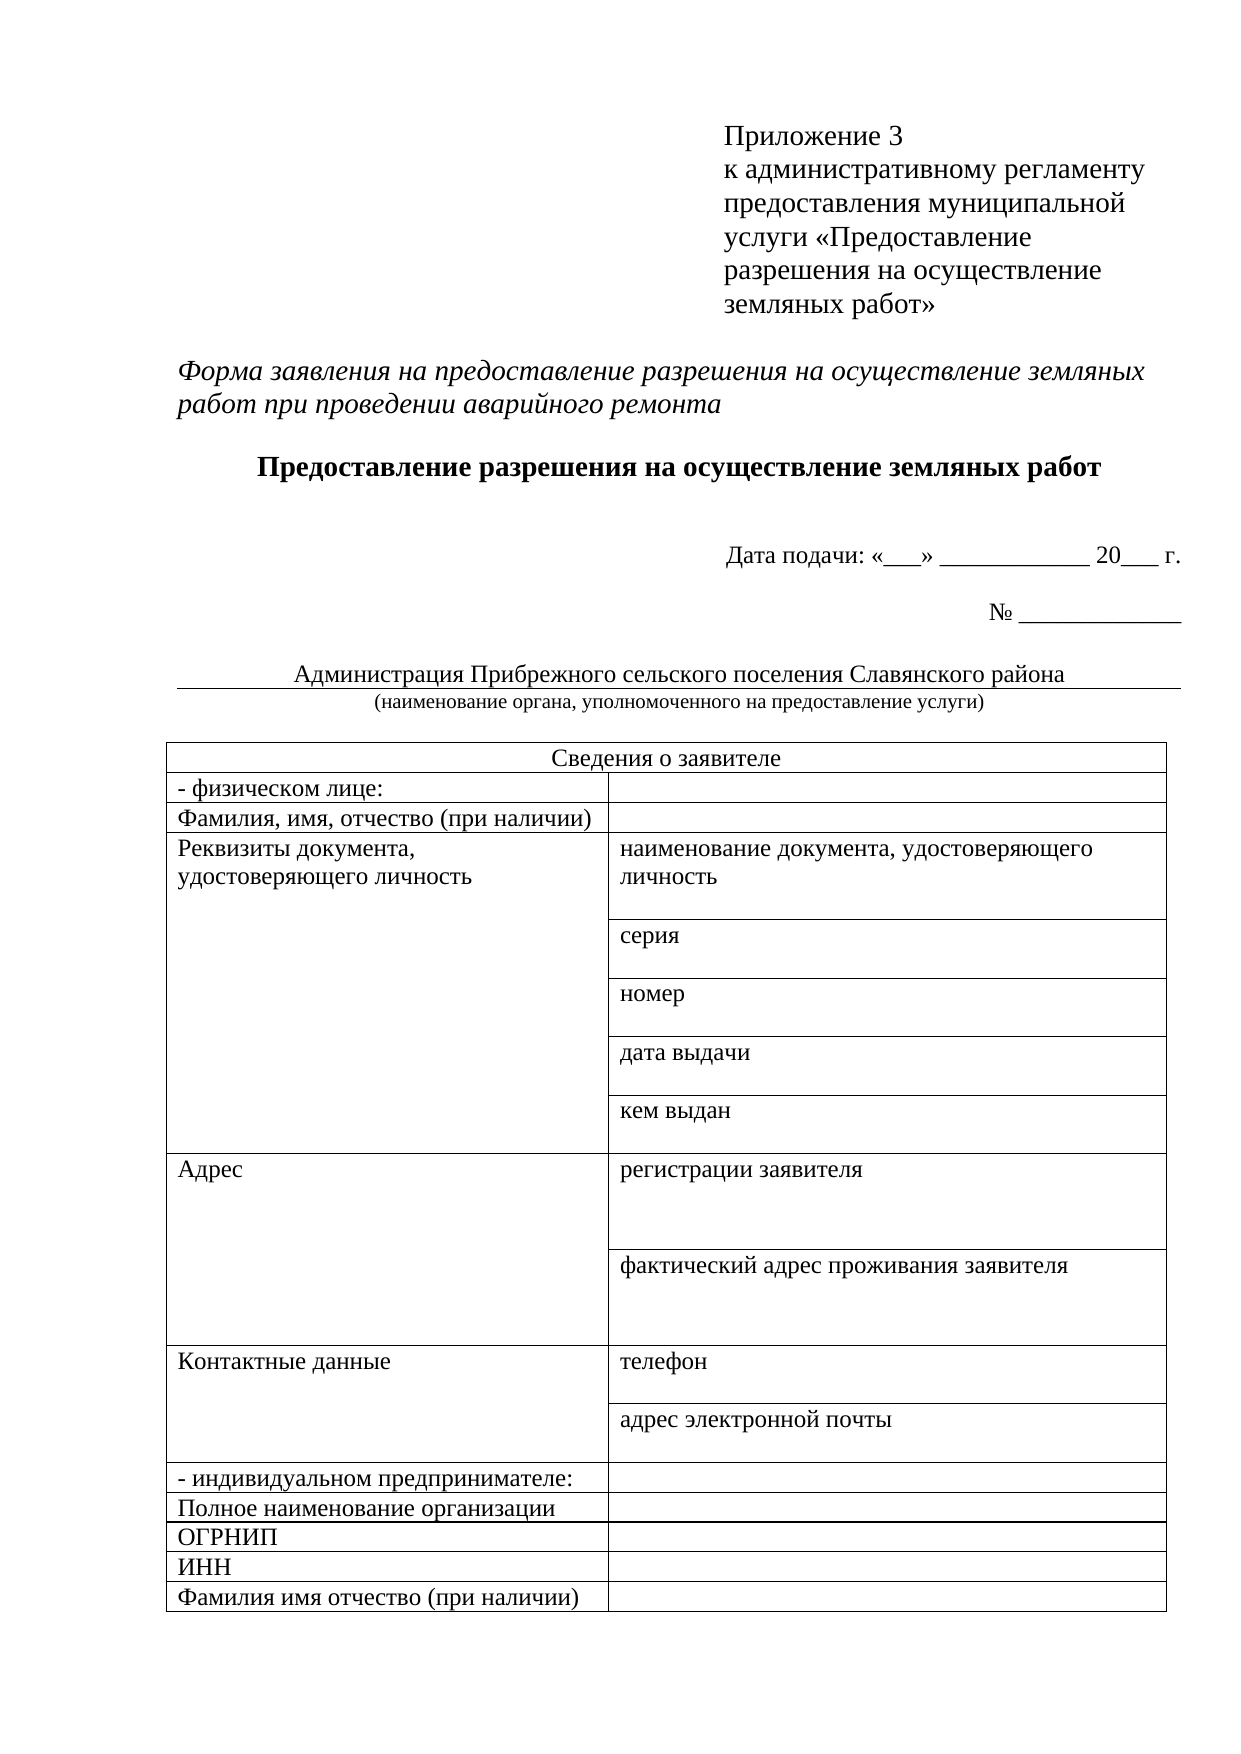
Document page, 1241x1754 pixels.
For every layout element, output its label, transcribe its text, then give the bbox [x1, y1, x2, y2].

text Дата подачи: «___» ____________ 20___ г. [177, 540, 1181, 568]
table_cell Полное наименование организации [167, 1493, 608, 1521]
table_cell наименование документа, удостоверяющего личность [609, 833, 1166, 919]
table_header Сведения о заявителе [167, 743, 1166, 772]
text Приложение 3 [723, 118, 1181, 152]
table_cell номер [609, 979, 1166, 1036]
table_cell Фамилия имя отчество (при наличии) [167, 1582, 608, 1611]
table_cell [609, 803, 1166, 832]
table_header Администрация Прибрежного сельского поселения Славянского района [177, 660, 1181, 688]
text № _____________ [177, 597, 1181, 626]
table_cell дата выдачи [609, 1037, 1166, 1094]
table_cell [609, 1552, 1166, 1581]
table_cell - индивидуальном предпринимателе: [167, 1463, 608, 1492]
table_cell [609, 1493, 1166, 1521]
table_cell кем выдан [609, 1096, 1166, 1153]
table_cell Реквизиты документа, удостоверяющего личность [167, 833, 608, 1153]
table_cell (наименование органа, уполномоченного на предоставление услуги) [177, 689, 1181, 713]
text Предоставление разрешения на осуществление земляных работ [177, 449, 1181, 482]
table_cell Адрес [167, 1154, 608, 1345]
table_cell серия [609, 920, 1166, 977]
table_cell - физическом лице: [167, 773, 608, 802]
table_cell телефон [609, 1346, 1166, 1403]
table_cell Фамилия, имя, отчество (при наличии) [167, 803, 608, 832]
table_cell ИНН [167, 1552, 608, 1581]
table_cell [609, 1523, 1166, 1551]
table_cell ОГРНИП [167, 1523, 608, 1551]
text к административному регламенту предоставления муниципальной услуги «Предоставление разрешения на осуществление земляных работ» [723, 152, 1181, 319]
table_cell [609, 1582, 1166, 1611]
table_cell фактический адрес проживания заявителя [609, 1250, 1166, 1345]
table_cell адрес электронной почты [609, 1404, 1166, 1462]
table_cell [609, 1463, 1166, 1492]
table_cell Контактные данные [167, 1346, 608, 1462]
text Форма заявления на предоставление разрешения на осуществление земляных работ при проведении аварийного ремонта [177, 353, 1181, 420]
table_cell [609, 773, 1166, 802]
table_cell регистрации заявителя [609, 1154, 1166, 1249]
